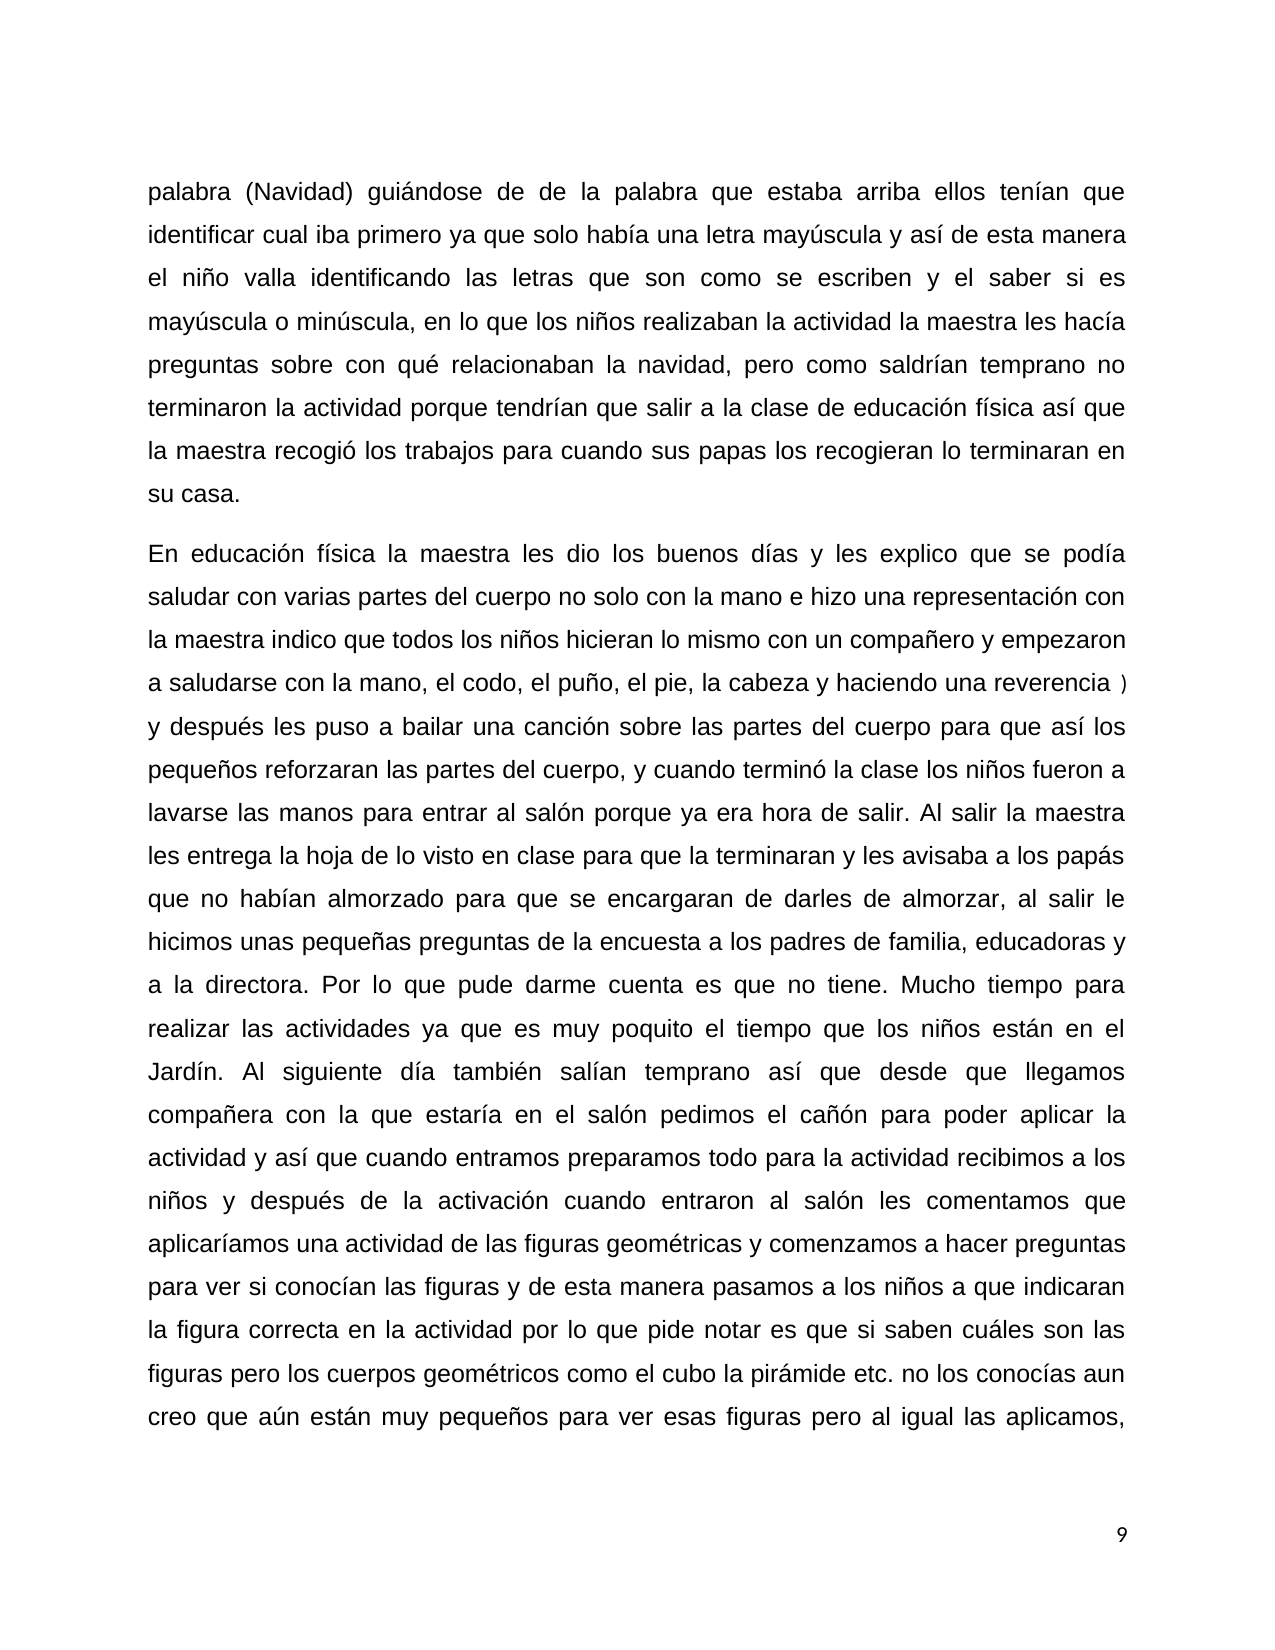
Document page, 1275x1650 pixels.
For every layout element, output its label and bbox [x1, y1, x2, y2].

text [148, 177, 1127, 508]
text [148, 539, 1127, 1431]
